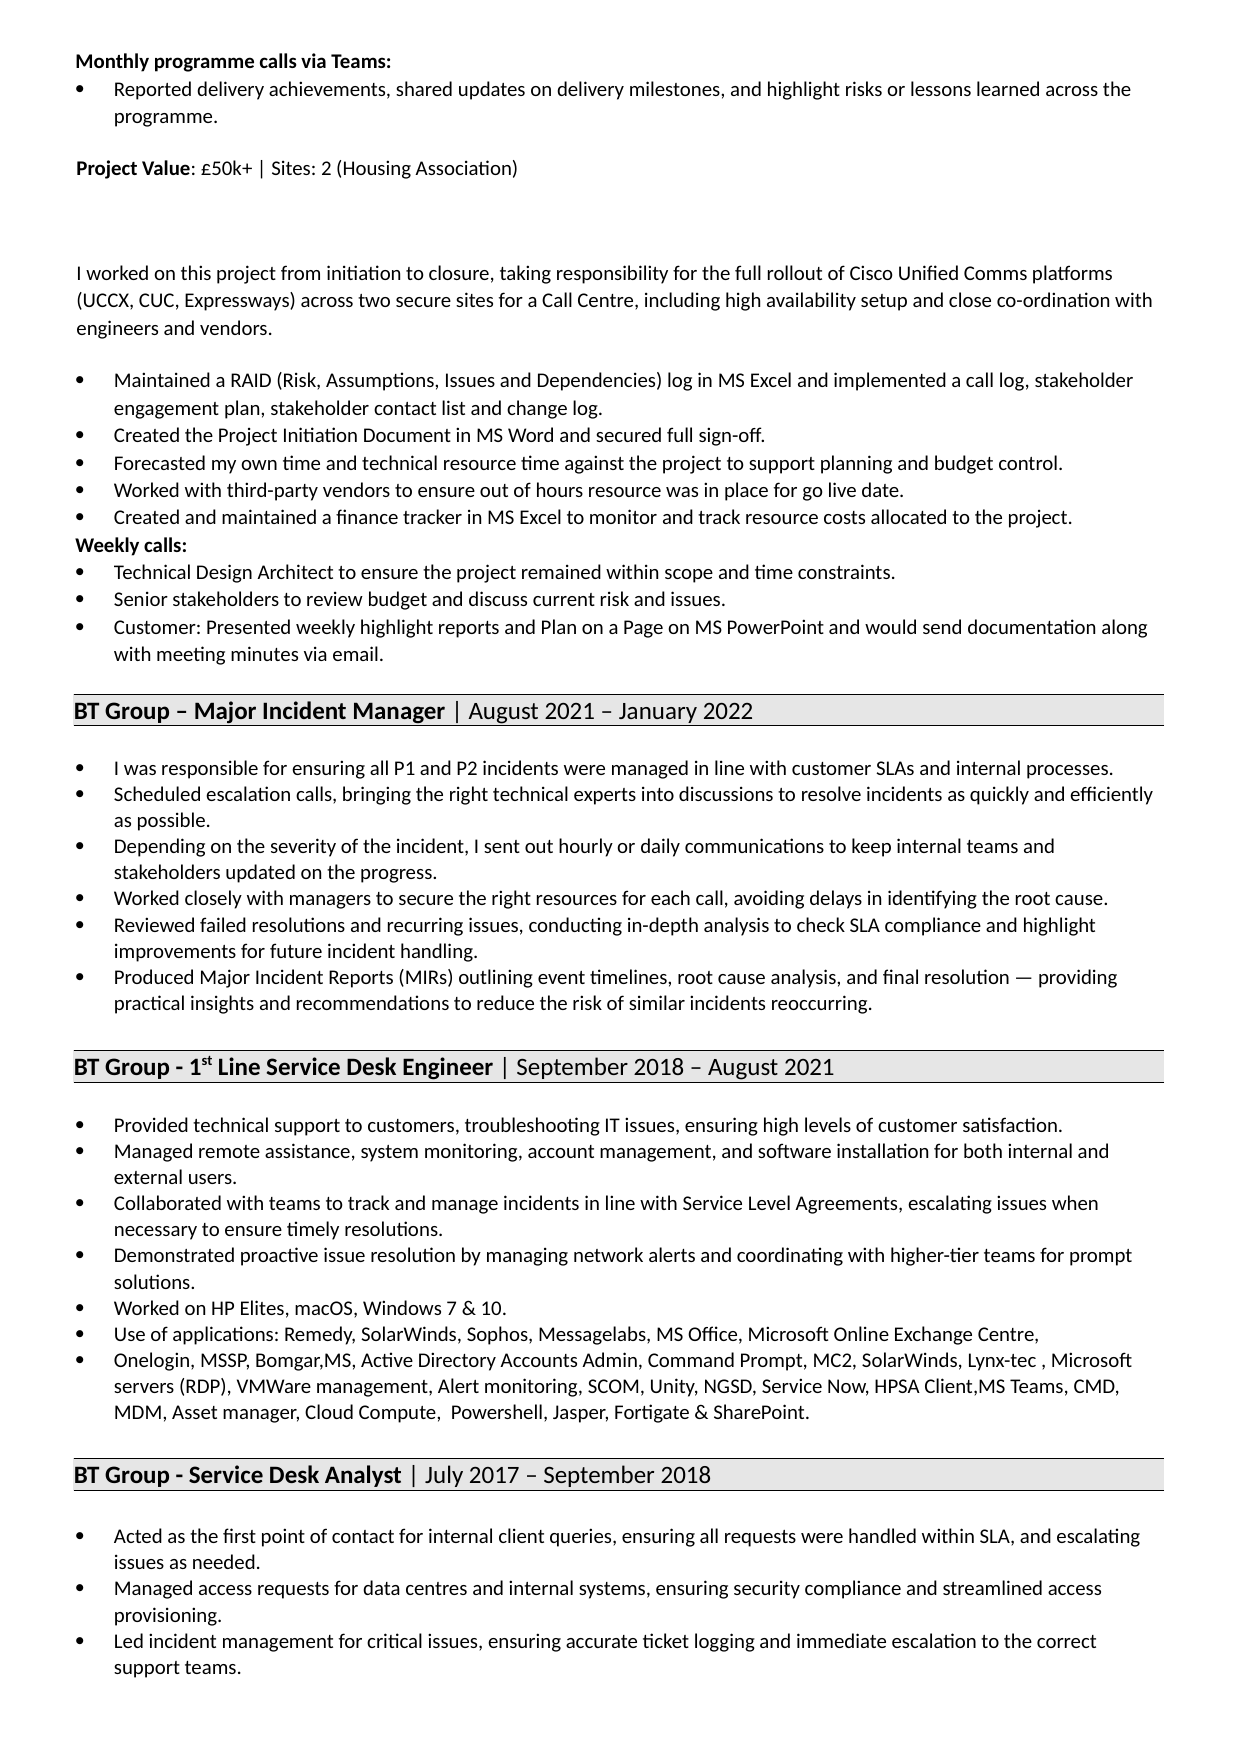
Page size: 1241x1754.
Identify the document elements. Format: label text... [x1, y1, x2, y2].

list Monthly programme calls via Teams: [75, 48, 1164, 74]
list Provided technical support to customers, troubleshooting IT issues, ensuring high levels of customer satisfaction. [76, 1112, 1164, 1137]
list Managed access requests for data centres and internal systems, ensuring security compliance and streamlined access provisioning. [76, 1576, 1164, 1627]
list Managed remote assistance, system monitoring, account management, and software installation for both internal and external users. [76, 1138, 1164, 1190]
text Project Value: £50k+ | Sites: 2 (Housing Association) [76, 156, 1164, 181]
subtitle BT Group – Major Incident Manager | August 2021 – January 2022 [73, 695, 1164, 726]
list Worked with third-party vendors to ensure out of hours resource was in place for go live date. [76, 477, 1164, 502]
text I worked on this project from initiation to closure, taking responsibility for the full rollout of Cisco Unified Comms platforms (UCCX, CUC, Expressways) across two secure sites for a Call Centre, including high availability setup and close co-ordination with engineers and vendors. [76, 260, 1164, 341]
list Scheduled escalation calls, bringing the right technical experts into discussions to resolve incidents as quickly and efficiently as possible. [76, 781, 1164, 833]
list Forecasted my own time and technical resource time against the project to support planning and budget control. [76, 450, 1164, 475]
list Worked closely with managers to secure the right resources for each call, avoiding delays in identifying the root cause. [76, 886, 1164, 911]
list Created and maintained a finance tracker in MS Excel to monitor and track resource costs allocated to the project. [76, 504, 1164, 530]
list Reported delivery achievements, shared updates on delivery milestones, and highlight risks or lessons learned across the programme. [76, 76, 1164, 128]
list Worked on HP Elites, macOS, Windows 7 & 10. [76, 1295, 1164, 1320]
list Led incident management for critical issues, ensuring accurate ticket logging and immediate escalation to the correct support teams. [76, 1628, 1164, 1679]
list I was responsible for ensuring all P1 and P2 incidents were managed in line with customer SLAs and internal processes. [76, 755, 1164, 780]
list Depending on the severity of the incident, I sent out hourly or daily communications to keep internal teams and stakeholders updated on the progress. [76, 833, 1164, 885]
list Reviewed failed resolutions and recurring issues, conducting in-depth analysis to check SLA compliance and highlight improvements for future incident handling. [76, 912, 1164, 963]
list Senior stakeholders to review budget and discuss current risk and issues. [76, 587, 1164, 612]
list Weekly calls: [75, 532, 1164, 557]
subtitle BT Group - 1st Line Service Desk Engineer | September 2018 – August 2021 [73, 1051, 1164, 1083]
list Maintained a RAID (Risk, Assumptions, Issues and Dependencies) log in MS Excel and implemented a call log, stakeholder engagement plan, stakeholder contact list and change log. [76, 367, 1164, 420]
list Collaborated with teams to track and manage incidents in line with Service Level Agreements, escalating issues when necessary to ensure timely resolutions. [76, 1190, 1164, 1242]
subtitle BT Group - Service Desk Analyst | July 2017 – September 2018 [73, 1459, 1164, 1491]
list Technical Design Architect to ensure the project remained within scope and time constraints. [76, 559, 1164, 585]
list Use of applications: Remedy, SolarWinds, Sophos, Messagelabs, MS Office, Microsoft Online Exchange Centre, [76, 1321, 1164, 1347]
list Created the Project Initiation Document in MS Word and secured full sign-off. [76, 422, 1164, 448]
list Produced Major Incident Reports (MIRs) outlining event timelines, root cause analysis, and final resolution — providing practical insights and recommendations to reduce the risk of similar incidents reoccurring. [76, 964, 1164, 1016]
list Demonstrated proactive issue resolution by managing network alerts and coordinating with higher-tier teams for prompt solutions. [76, 1243, 1164, 1294]
list Onelogin, MSSP, Bomgar,MS, Active Directory Accounts Admin, Command Prompt, MC2, SolarWinds, Lynx-tec , Microsoft servers (RDP), VMWare management, Alert monitoring, SCOM, Unity, NGSD, Service Now, HPSA Client,MS Teams, CMD, MDM, Asset manager, Cloud Compute, Powershell, Jasper, Fortigate & SharePoint. [76, 1347, 1164, 1425]
list Acted as the first point of contact for internal client queries, ensuring all requests were handled within SLA, and escalating issues as needed. [76, 1523, 1164, 1575]
list Customer: Presented weekly highlight reports and Plan on a Page on MS PowerPoint and would send documentation along with meeting minutes via email. [76, 614, 1164, 667]
